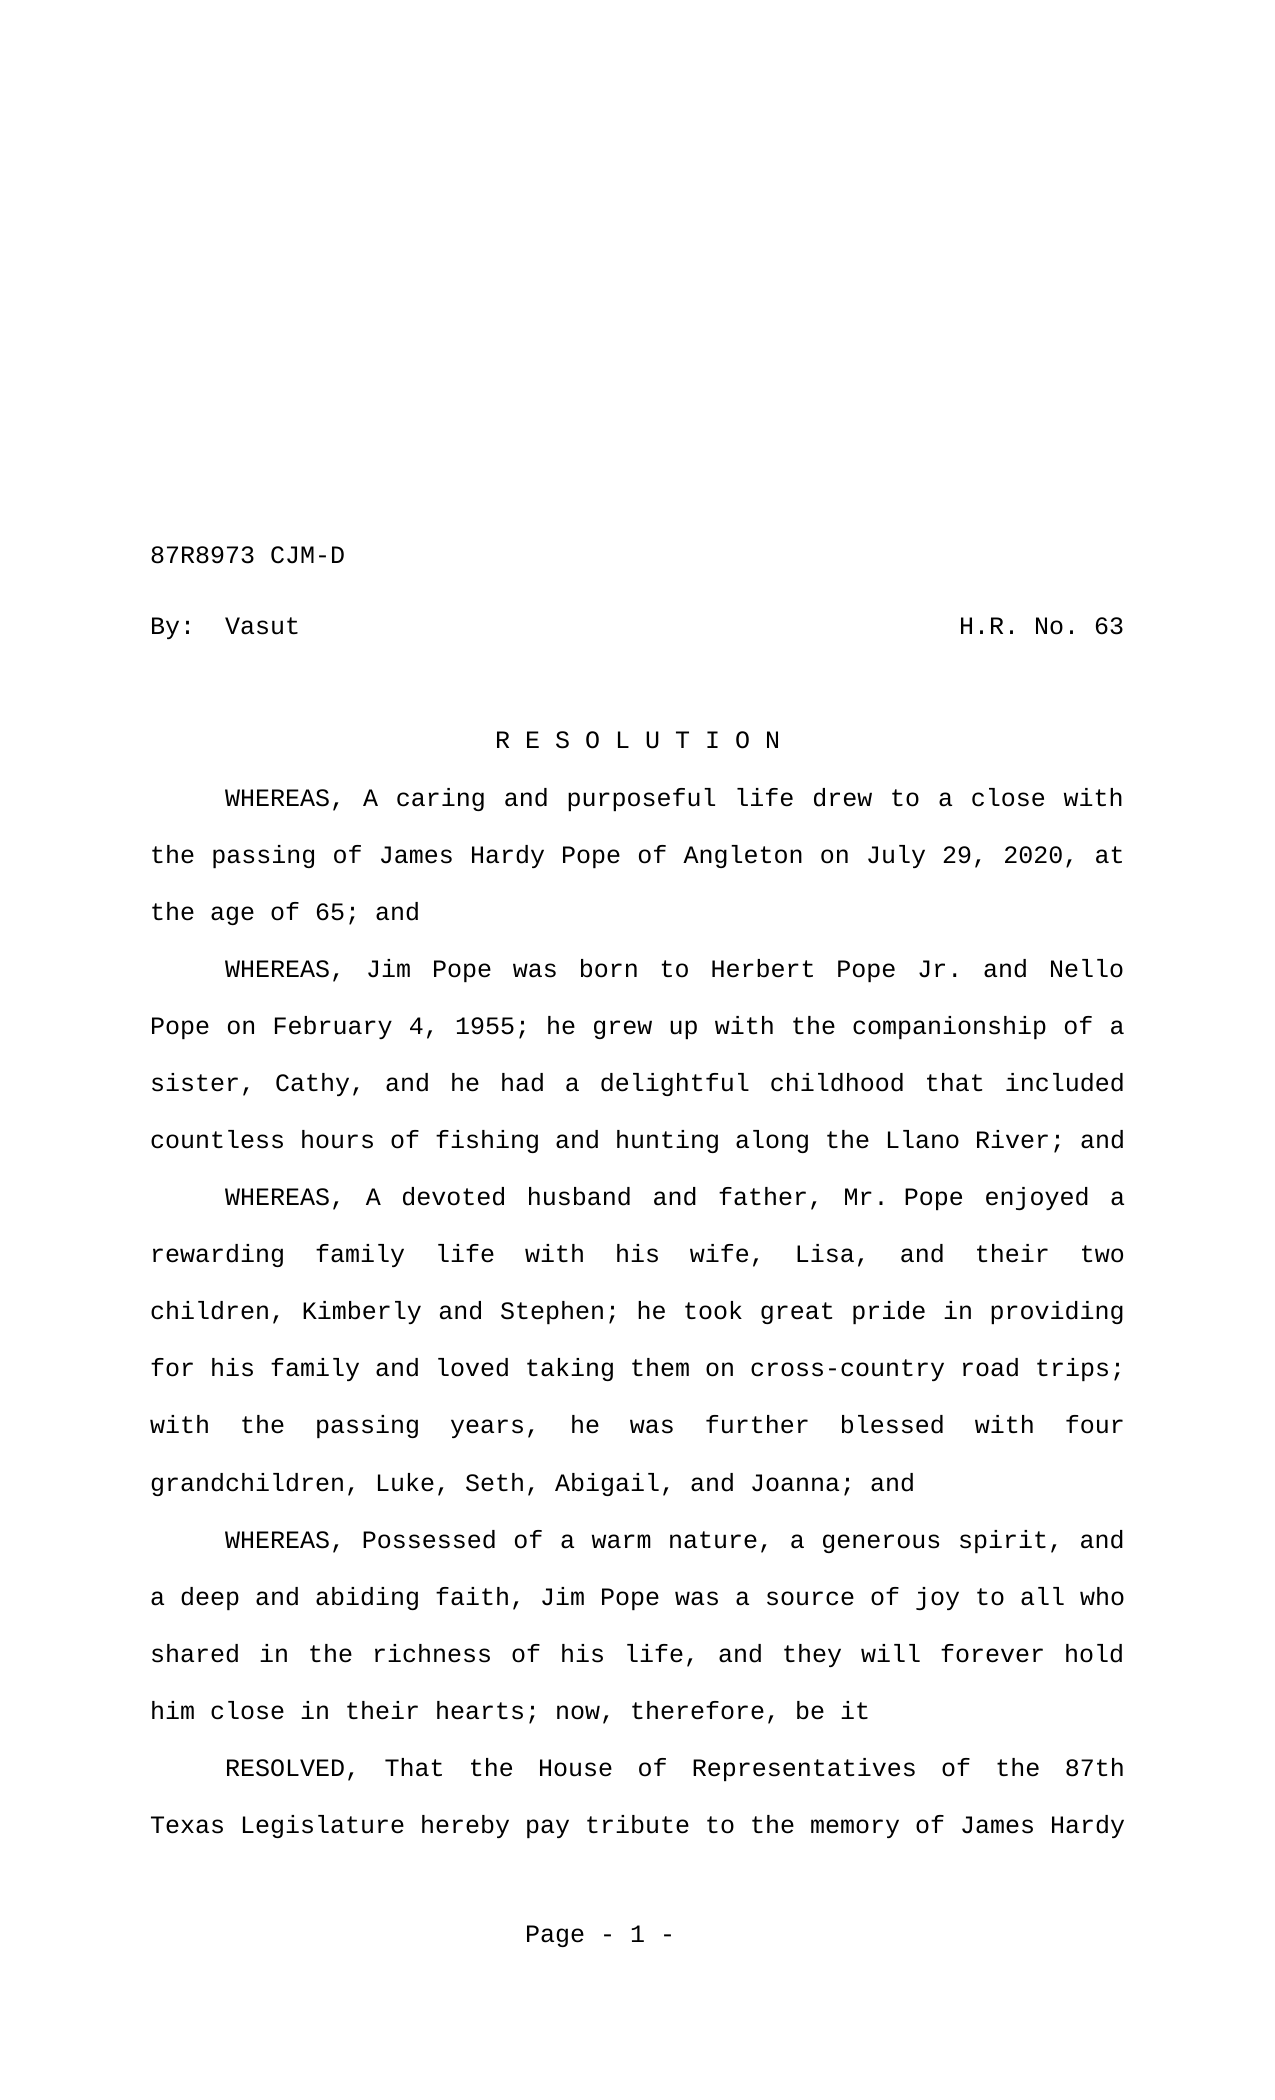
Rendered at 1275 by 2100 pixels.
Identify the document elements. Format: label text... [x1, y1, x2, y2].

text R E S O L U T I O N [150, 728, 1125, 756]
text WHEREAS, A caring and purposeful life drew to a close with the passing of James Hardy Pope of Angleton on July 29, 2020, at the age of 65; and [150, 785, 1125, 928]
text WHEREAS, Possessed of a warm nature, a generous spirit, and a deep and abiding faith, Jim Pope was a source of joy to all who shared in the richness of his life, and they will forever hold him close in their hearts; now, therefore, be it [150, 1527, 1125, 1727]
text WHEREAS, A devoted husband and father, Mr. Pope enjoyed a rewarding family life with his wife, Lisa, and their two children, Kimberly and Stephen; he took great pride in providing for his family and loved taking them on cross-country road trips; with the passing years, he was further blessed with four grandchildren, Luke, Seth, Abigail, and Joanna; and [150, 1184, 1125, 1498]
text WHEREAS, Jim Pope was born to Herbert Pope Jr. and Nello Pope on February 4, 1955; he grew up with the companionship of a sister, Cathy, and he had a delightful childhood that included countless hours of fishing and hunting along the Llano River; and [150, 956, 1125, 1156]
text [150, 1755, 1125, 1841]
text By: Vasut H.R. No. 63 [150, 614, 1125, 642]
text 87R8973 CJM-D [150, 542, 1125, 571]
